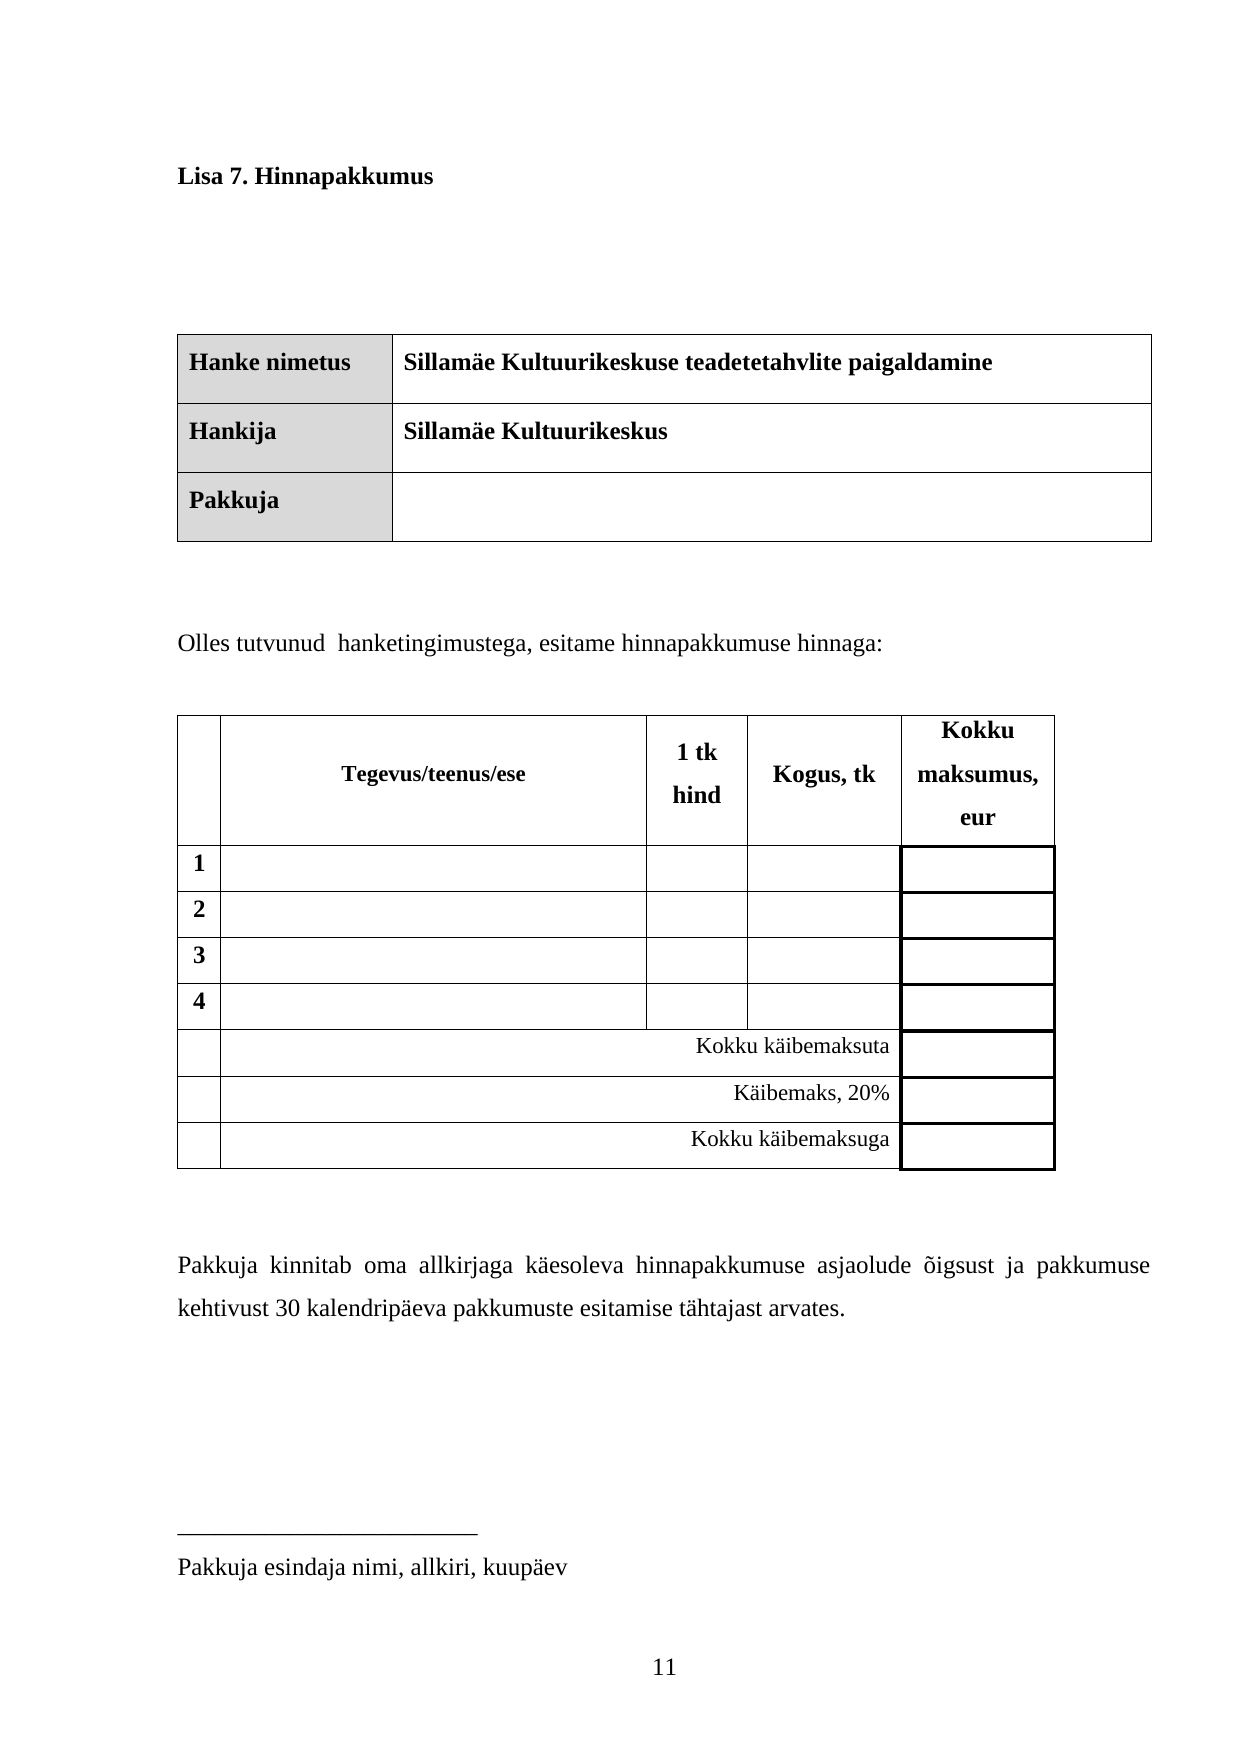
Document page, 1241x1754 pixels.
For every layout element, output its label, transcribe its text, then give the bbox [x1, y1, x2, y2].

table_cell [221, 984, 646, 1029]
text Lisa 7. Hinnapakkumus [177, 161, 1152, 190]
text Pakkuja kinnitab oma allkirjaga käesoleva hinnapakkumuse asjaolude õigsust ja pakkumuse kehtivust 30 kalendripäeva pakkumuste esitamise tähtajast arvates. [177, 1250, 1152, 1322]
table_cell [178, 1077, 220, 1122]
table_cell [647, 938, 747, 983]
table_header 1 tk hind [647, 716, 747, 845]
table_cell 4 [178, 984, 220, 1029]
table_header Sillamäe Kultuurikeskuse teadetetahvlite paigaldamine [393, 335, 1151, 403]
text ________________________ [177, 1509, 1152, 1537]
table_cell [903, 940, 1053, 983]
table_cell [903, 894, 1053, 937]
text Olles tutvunud hanketingimustega, esitame hinnapakkumuse hinnaga: [177, 628, 1152, 657]
table_cell [748, 984, 899, 1029]
table_cell Pakkuja [178, 473, 392, 541]
table_cell [221, 892, 646, 937]
table_cell [178, 1123, 220, 1168]
table_cell [647, 984, 747, 1029]
table_cell [748, 892, 899, 937]
table_cell [903, 1125, 1053, 1168]
table_cell [748, 846, 899, 891]
table_cell [903, 848, 1053, 891]
table_cell [647, 846, 747, 891]
table_cell Hankija [178, 404, 392, 472]
table_cell [221, 846, 646, 891]
table_cell [903, 1079, 1053, 1122]
table_cell [393, 473, 1151, 541]
table_cell Kokku käibemaksuta [221, 1030, 899, 1076]
table_cell [748, 938, 899, 983]
table_header [178, 716, 220, 845]
table_cell [647, 892, 747, 937]
table_header Hanke nimetus [178, 335, 392, 403]
table_header Tegevus/teenus/ese [221, 716, 646, 845]
table_cell 2 [178, 892, 220, 937]
table_cell [178, 1030, 220, 1076]
table_cell Sillamäe Kultuurikeskus [393, 404, 1151, 472]
table_cell Käibemaks, 20% [221, 1077, 899, 1122]
text Pakkuja esindaja nimi, allkiri, kuupäev [177, 1552, 1152, 1581]
table_cell [221, 938, 646, 983]
table_header Kogus, tk [748, 716, 901, 845]
table_cell [903, 986, 1053, 1029]
table_cell [903, 1033, 1053, 1076]
table_header Kokku maksumus, eur [902, 716, 1054, 845]
table_cell 1 [178, 846, 220, 891]
table_cell 3 [178, 938, 220, 983]
table_cell Kokku käibemaksuga [221, 1123, 899, 1168]
